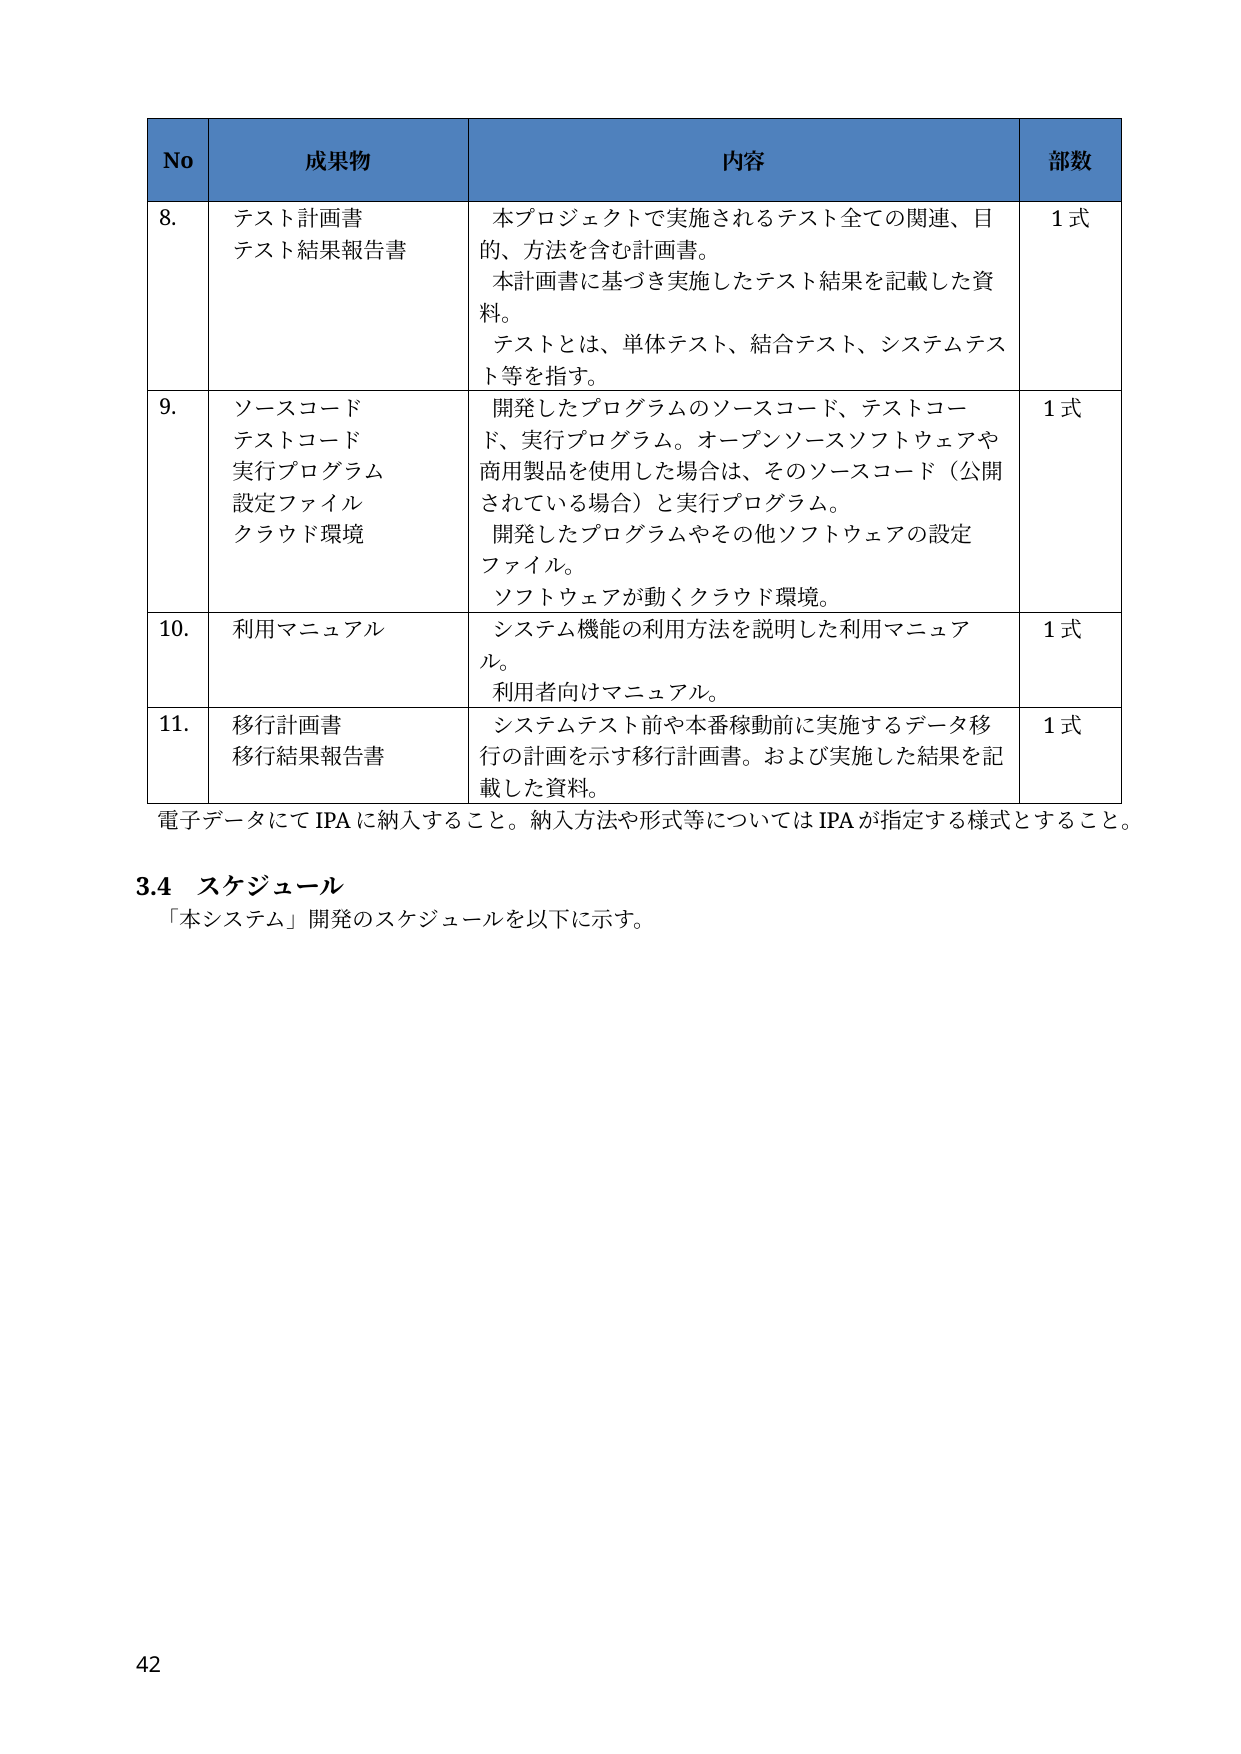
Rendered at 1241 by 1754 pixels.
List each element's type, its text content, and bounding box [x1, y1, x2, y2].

table_cell 1式 [1020, 708, 1121, 802]
table_cell 開発したプログラムのソースコード、テストコード、実行プログラム。オープンソースソフトウェアや商用製品を使用した場合は、そのソースコード（公開されている場合）と実行プログラム。 開発したプログラムやその他ソフトウェアの設定ファイル。 ソフトウェアが動くクラウド環境。 [469, 391, 1019, 612]
table_cell システムテスト前や本番稼動前に実施するデータ移行の計画を示す移行計画書。および実施した結果を記載した資料。 [469, 708, 1019, 802]
table_cell 本プロジェクトで実施されるテスト全ての関連、目的、方法を含む計画書。 本計画書に基づき実施したテスト結果を記載した資料。 テストとは、単体テスト、結合テスト、システムテスト等を指す。 [469, 202, 1019, 390]
table_header 成果物 [209, 119, 468, 201]
table_cell 利用マニュアル [209, 613, 468, 707]
table_cell ソースコード テストコード 実行プログラム 設定ファイル クラウド環境 [209, 391, 468, 612]
table_cell システム機能の利用方法を説明した利用マニュアル。 利用者向けマニュアル。 [469, 613, 1019, 707]
table_cell 1式 [1020, 391, 1121, 612]
subtitle 3.4 スケジュール [136, 866, 1122, 902]
table_cell 移行計画書 移行結果報告書 [209, 708, 468, 802]
table_cell [148, 708, 208, 802]
text 電子データにてIPAに納入すること。納入方法や形式等についてはIPAが指定する様式とすること。 [158, 804, 1122, 835]
table_header 内容 [469, 119, 1019, 201]
table_header 部数 [1020, 119, 1121, 201]
table_cell [148, 613, 208, 707]
table_header No [148, 119, 208, 201]
table_cell 1式 [1020, 202, 1121, 390]
table_cell [148, 202, 208, 390]
table_cell テスト計画書 テスト結果報告書 [209, 202, 468, 390]
text 「本システム」開発のスケジュールを以下に示す。 [136, 902, 1122, 934]
table_cell [148, 391, 208, 612]
table_cell 1式 [1020, 613, 1121, 707]
